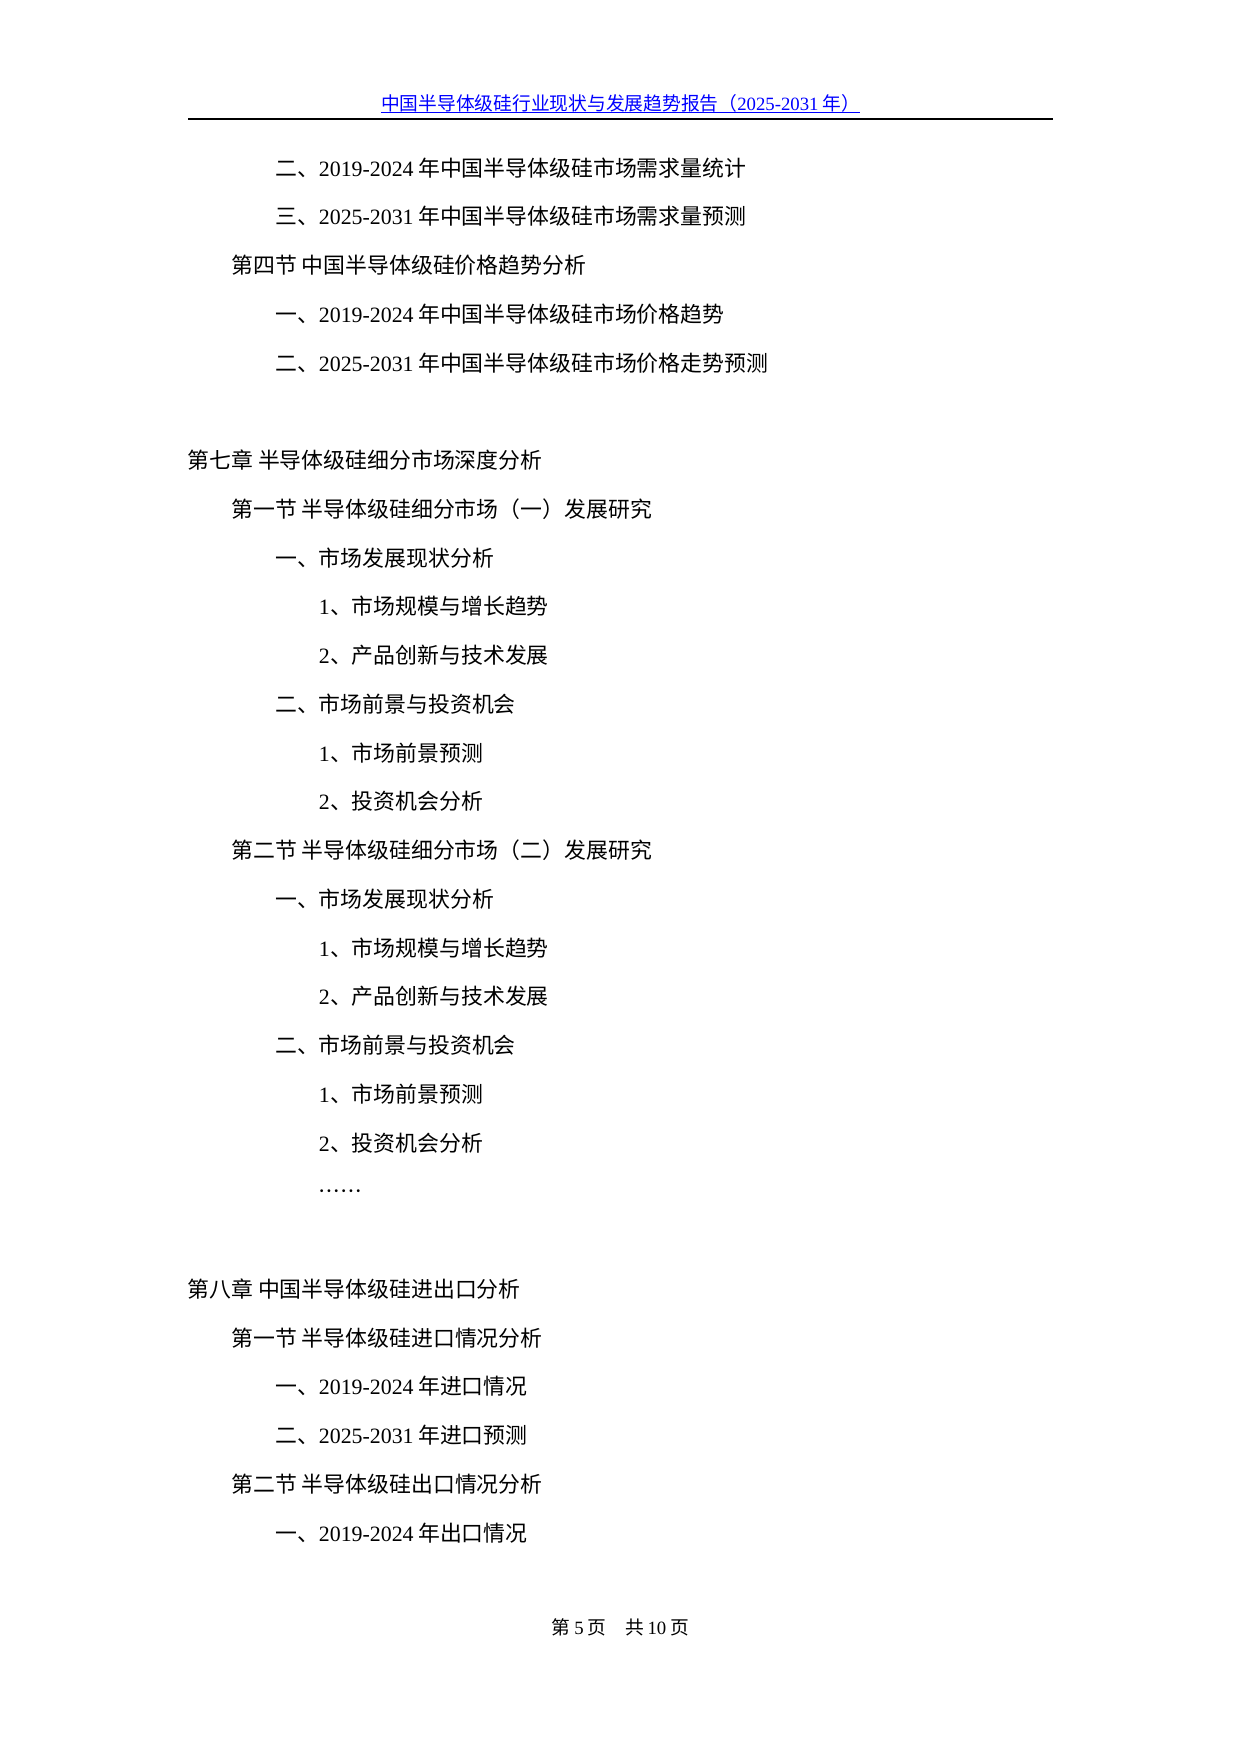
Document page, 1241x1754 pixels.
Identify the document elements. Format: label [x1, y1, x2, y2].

text [187, 150, 1053, 1548]
